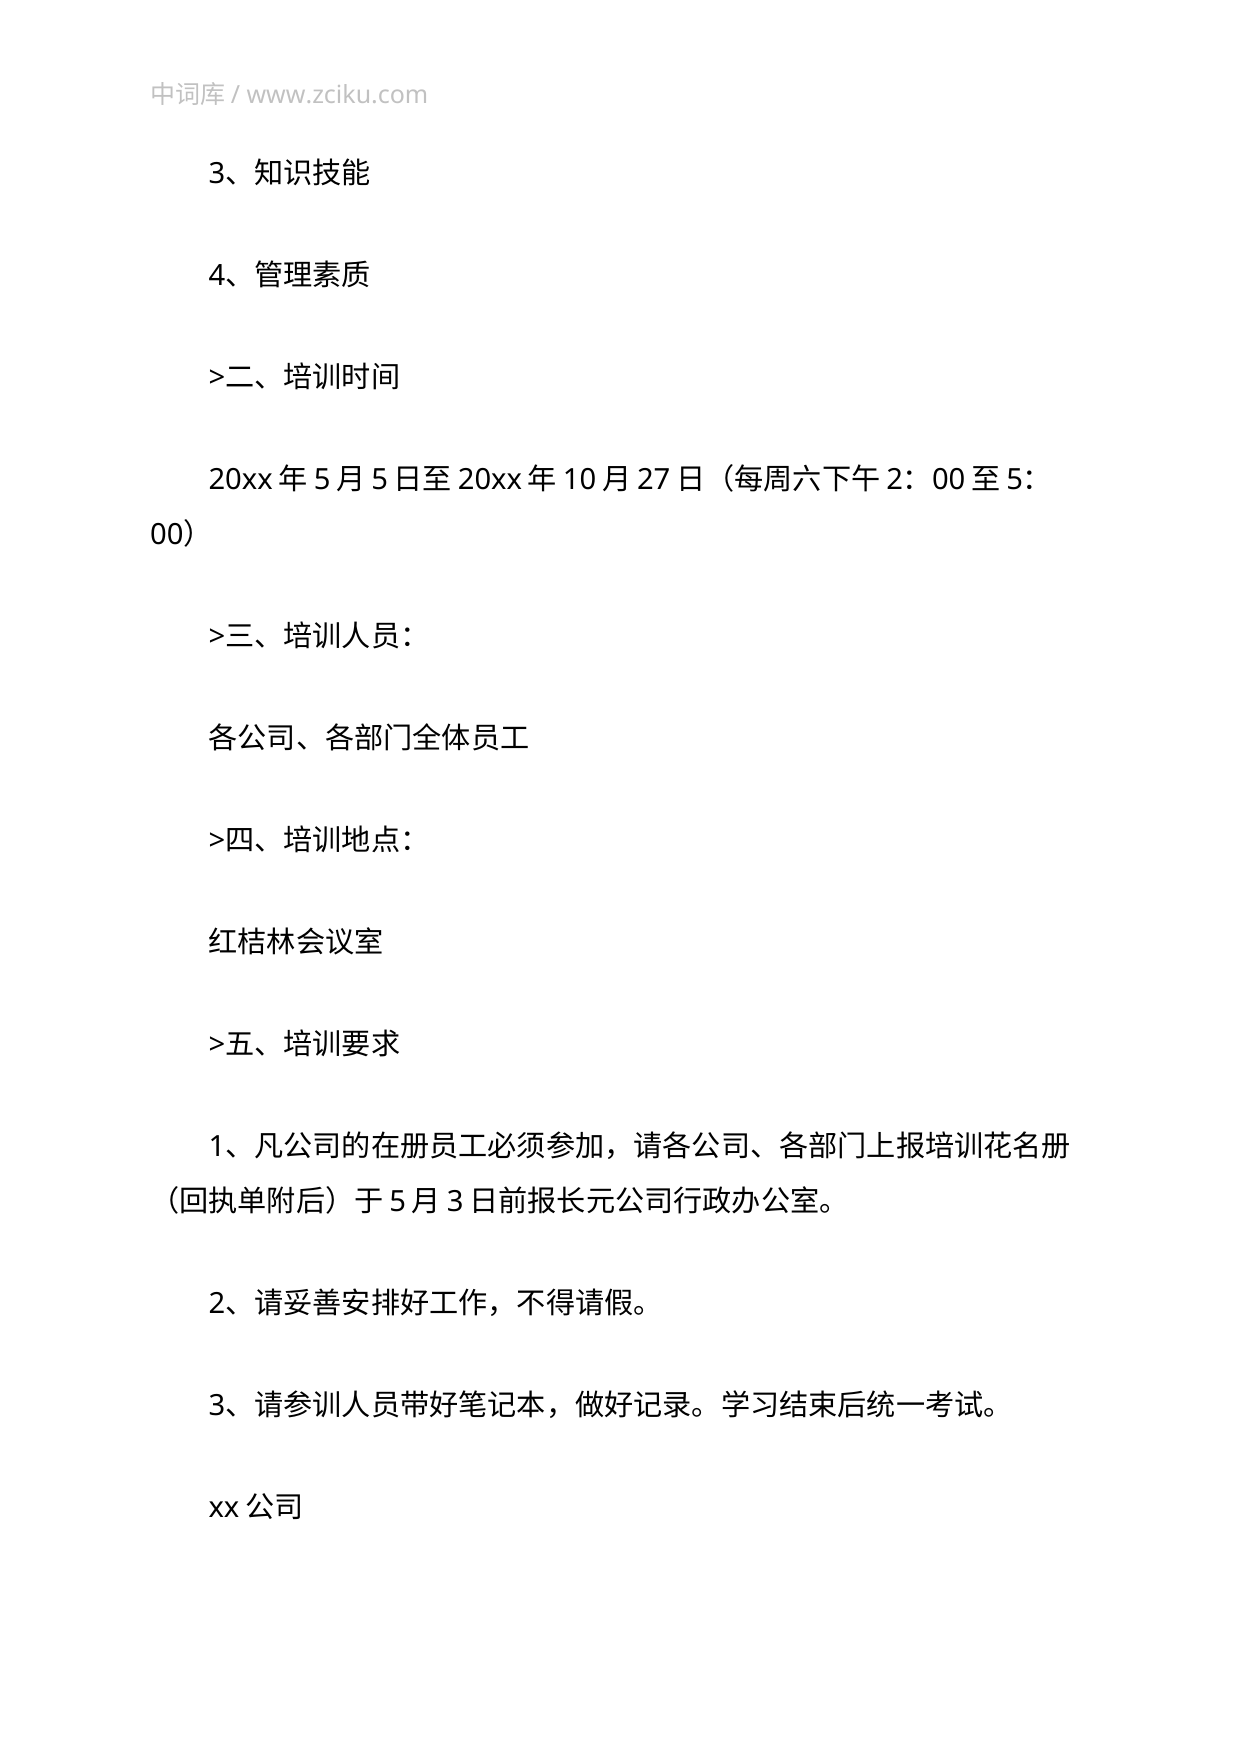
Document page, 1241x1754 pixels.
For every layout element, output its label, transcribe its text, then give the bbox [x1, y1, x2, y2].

text 2、请妥善安排好工作，不得请假。 [150, 1279, 1090, 1322]
text 3、知识技能 [150, 150, 1090, 192]
text 3、请参训人员带好笔记本，做好记录。学习结束后统一考试。 [150, 1381, 1090, 1424]
text xx公司 [150, 1483, 1090, 1526]
text >五、培训要求 [150, 1020, 1090, 1063]
text 各公司、各部门全体员工 [150, 715, 1090, 757]
text >三、培训人员： [150, 613, 1090, 655]
text 红桔林会议室 [150, 919, 1090, 961]
text 4、管理素质 [150, 252, 1090, 294]
text 1、凡公司的在册员工必须参加，请各公司、各部门上报培训花名册（回执单附后）于5月3日前报长元公司行政办公室。 [150, 1122, 1090, 1220]
text 20xx年5月5日至20xx年10月27日（每周六下午2：00至5：00） [150, 456, 1090, 553]
text >二、培训时间 [150, 354, 1090, 396]
text >四、培训地点： [150, 817, 1090, 859]
